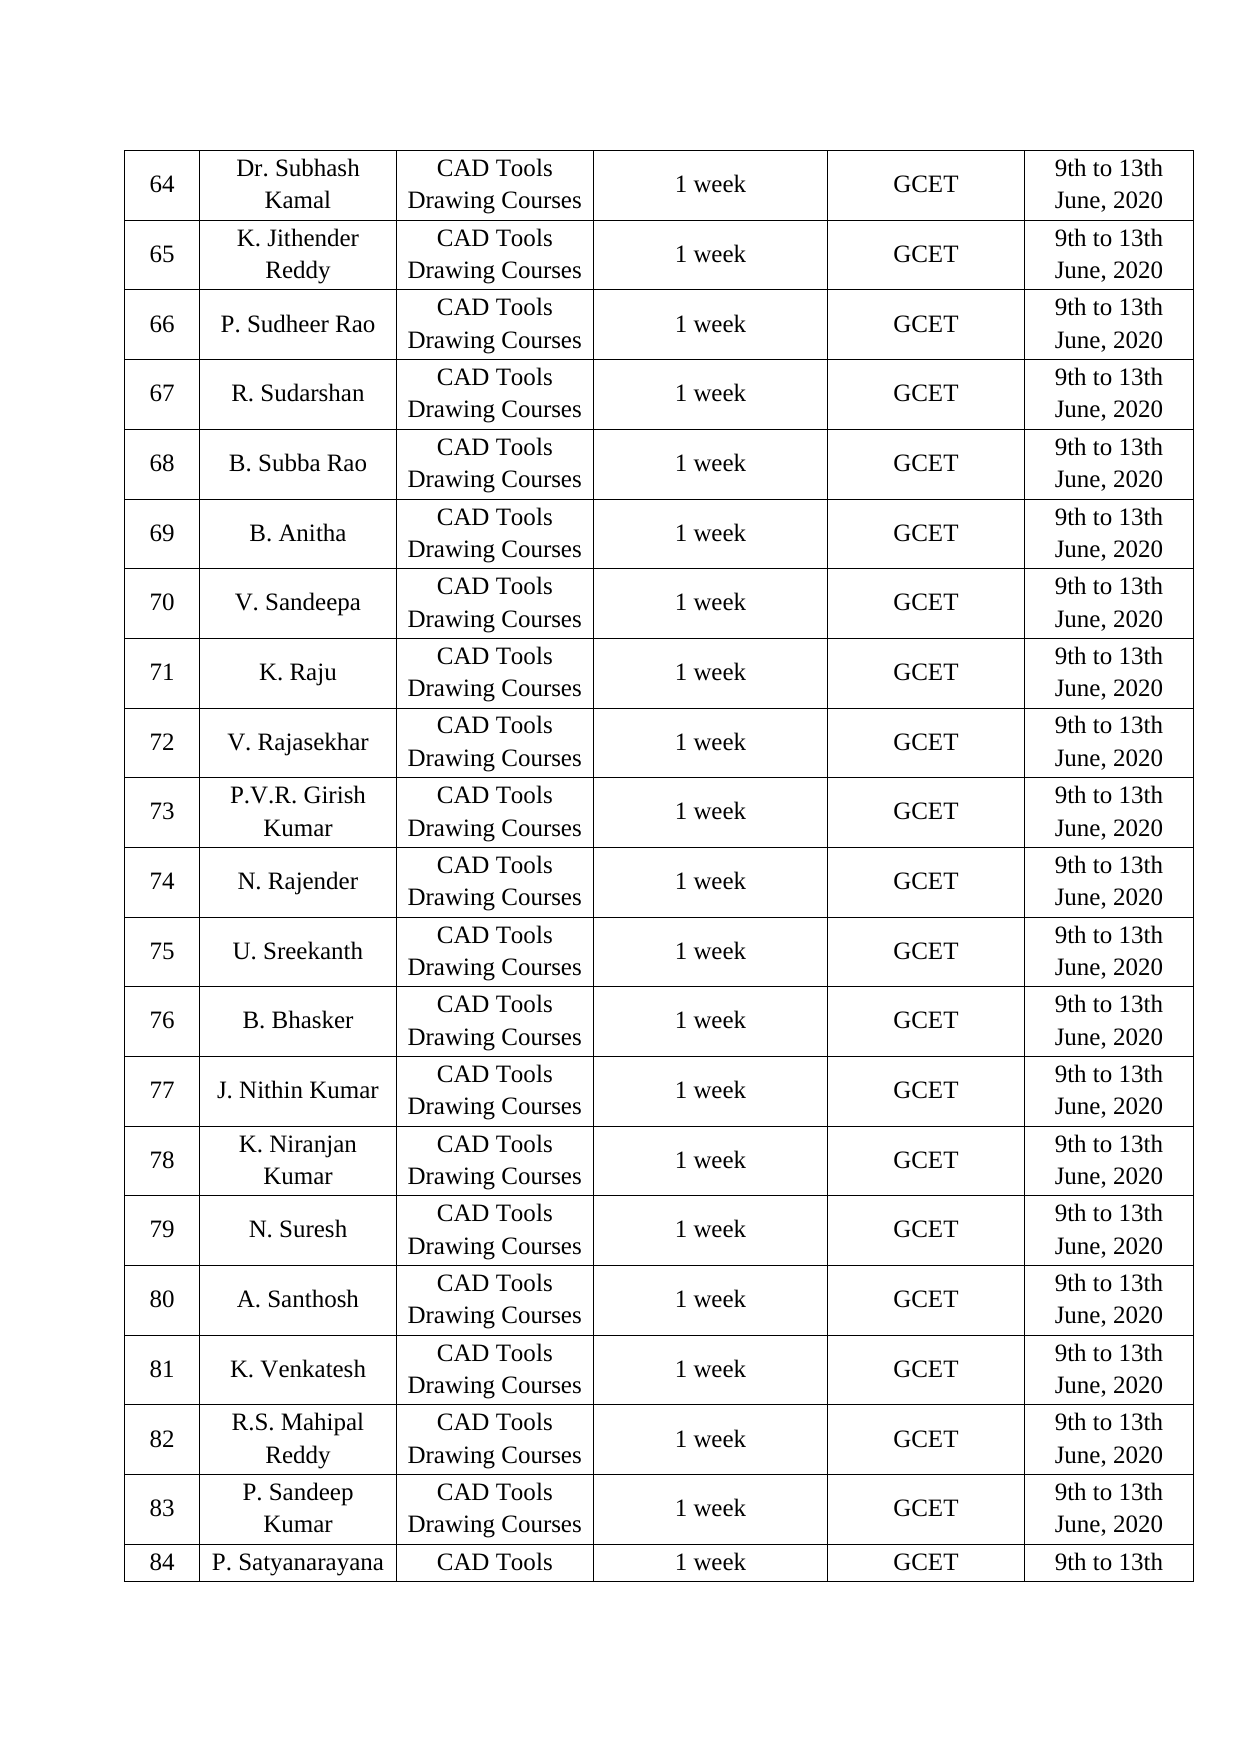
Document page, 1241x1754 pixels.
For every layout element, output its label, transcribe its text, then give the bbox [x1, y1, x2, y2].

table_cell 1 week [594, 1127, 827, 1195]
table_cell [397, 1545, 593, 1581]
table_cell 72 [125, 709, 199, 777]
table_cell 1 week [594, 151, 827, 220]
table_cell 9th to 13th June, 2020 [1025, 360, 1193, 429]
table_cell GCET [828, 1405, 1024, 1474]
table_cell 9th to 13th June, 2020 [1025, 1336, 1193, 1404]
table_cell CAD Tools Drawing Courses [397, 500, 593, 568]
table_cell R. Sudarshan [200, 360, 396, 429]
table_cell 82 [125, 1405, 199, 1474]
table_cell 70 [125, 569, 199, 638]
table_cell GCET [828, 569, 1024, 638]
table_cell B. Anitha [200, 500, 396, 568]
table_cell 73 [125, 778, 199, 847]
table_cell 75 [125, 918, 199, 986]
table_cell 67 [125, 360, 199, 429]
table_cell CAD Tools Drawing Courses [397, 639, 593, 707]
table_cell GCET [828, 918, 1024, 986]
table_cell R.S. Mahipal Reddy [200, 1405, 396, 1474]
table_cell 9th to 13th June, 2020 [1025, 569, 1193, 638]
table_cell CAD Tools Drawing Courses [397, 778, 593, 847]
table_cell GCET [828, 778, 1024, 847]
table_cell P. Sandeep Kumar [200, 1475, 396, 1544]
table_cell V. Rajasekhar [200, 709, 396, 777]
table_cell 84 [125, 1545, 199, 1581]
table_cell 9th to 13th June, 2020 [1025, 1196, 1193, 1265]
table_cell 9th to 13th June, 2020 [1025, 848, 1193, 917]
table_cell 74 [125, 848, 199, 917]
table_cell 9th to 13th June, 2020 [1025, 1127, 1193, 1195]
table_cell 1 week [594, 1405, 827, 1474]
table_cell K. Niranjan Kumar [200, 1127, 396, 1195]
table_cell Dr. Subhash Kamal [200, 151, 396, 220]
table_cell 1 week [594, 1336, 827, 1404]
table_cell 1 week [594, 1266, 827, 1335]
table_cell 9th to 13th June, 2020 [1025, 430, 1193, 498]
table_cell GCET [828, 290, 1024, 359]
table_cell 71 [125, 639, 199, 707]
table_cell 79 [125, 1196, 199, 1265]
table_cell 78 [125, 1127, 199, 1195]
table_cell 9th to 13th June, 2020 [1025, 1475, 1193, 1544]
table_cell 1 week [594, 709, 827, 777]
table_cell GCET [828, 151, 1024, 220]
table_cell 9th to 13th June, 2020 [1025, 778, 1193, 847]
table_cell U. Sreekanth [200, 918, 396, 986]
table_cell CAD Tools Drawing Courses [397, 848, 593, 917]
table_cell N. Suresh [200, 1196, 396, 1265]
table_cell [1025, 151, 1193, 220]
table_cell 1 week [594, 569, 827, 638]
table_cell 9th to 13th June, 2020 [1025, 639, 1193, 707]
table_cell CAD Tools Drawing Courses [397, 1127, 593, 1195]
table_cell 1 week [594, 1475, 827, 1544]
table_cell GCET [828, 1475, 1024, 1544]
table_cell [1025, 1545, 1193, 1581]
table_cell P. Sudheer Rao [200, 290, 396, 359]
table_cell GCET [828, 360, 1024, 429]
table_cell GCET [828, 848, 1024, 917]
table_cell 1 week [594, 1545, 827, 1581]
table_cell J. Nithin Kumar [200, 1057, 396, 1126]
table_cell GCET [828, 500, 1024, 568]
table_cell 9th to 13th June, 2020 [1025, 1405, 1193, 1474]
table_cell 76 [125, 987, 199, 1056]
table_cell 80 [125, 1266, 199, 1335]
table_cell 66 [125, 290, 199, 359]
table_cell 9th to 13th June, 2020 [1025, 500, 1193, 568]
table_cell GCET [828, 1057, 1024, 1126]
table_cell GCET [828, 1196, 1024, 1265]
table_cell CAD Tools Drawing Courses [397, 709, 593, 777]
table_cell 1 week [594, 1196, 827, 1265]
table_cell B. Bhasker [200, 987, 396, 1056]
table_cell 64 [125, 151, 199, 220]
table_cell 9th to 13th June, 2020 [1025, 709, 1193, 777]
table_cell CAD Tools Drawing Courses [397, 1196, 593, 1265]
table_cell GCET [828, 221, 1024, 289]
table_cell P. Satyanarayana [200, 1545, 396, 1581]
table_cell GCET [828, 1336, 1024, 1404]
table_cell 9th to 13th June, 2020 [1025, 221, 1193, 289]
table_cell 1 week [594, 290, 827, 359]
table_cell GCET [828, 1127, 1024, 1195]
table_cell 65 [125, 221, 199, 289]
table_cell 9th to 13th June, 2020 [1025, 1266, 1193, 1335]
table_cell GCET [828, 1545, 1024, 1581]
table_cell 9th to 13th June, 2020 [1025, 1057, 1193, 1126]
table_cell 68 [125, 430, 199, 498]
table_cell CAD Tools Drawing Courses [397, 1057, 593, 1126]
table_cell K. Raju [200, 639, 396, 707]
table_cell B. Subba Rao [200, 430, 396, 498]
table_cell CAD Tools Drawing Courses [397, 360, 593, 429]
table_cell 1 week [594, 360, 827, 429]
table_cell N. Rajender [200, 848, 396, 917]
table_cell 9th to 13th June, 2020 [1025, 918, 1193, 986]
table_cell 81 [125, 1336, 199, 1404]
table_cell 9th to 13th June, 2020 [1025, 290, 1193, 359]
table_cell 1 week [594, 221, 827, 289]
table_cell 1 week [594, 987, 827, 1056]
table_cell 77 [125, 1057, 199, 1126]
table_cell 1 week [594, 639, 827, 707]
table_cell 9th to 13th June, 2020 [1025, 987, 1193, 1056]
table_cell 1 week [594, 848, 827, 917]
table_cell CAD Tools Drawing Courses [397, 1336, 593, 1404]
table_cell GCET [828, 987, 1024, 1056]
table_cell 1 week [594, 500, 827, 568]
table_cell 1 week [594, 778, 827, 847]
table_cell CAD Tools Drawing Courses [397, 918, 593, 986]
table_cell A. Santhosh [200, 1266, 396, 1335]
table_cell GCET [828, 639, 1024, 707]
table_cell GCET [828, 709, 1024, 777]
table_cell CAD Tools Drawing Courses [397, 987, 593, 1056]
table_cell 1 week [594, 918, 827, 986]
table_cell GCET [828, 430, 1024, 498]
table_cell GCET [828, 1266, 1024, 1335]
table_cell 1 week [594, 1057, 827, 1126]
table_cell 1 week [594, 430, 827, 498]
table_cell V. Sandeepa [200, 569, 396, 638]
table_cell CAD Tools Drawing Courses [397, 1475, 593, 1544]
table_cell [397, 151, 593, 220]
table_cell CAD Tools Drawing Courses [397, 221, 593, 289]
table_cell CAD Tools Drawing Courses [397, 290, 593, 359]
table_cell CAD Tools Drawing Courses [397, 569, 593, 638]
table_cell K. Jithender Reddy [200, 221, 396, 289]
table_cell CAD Tools Drawing Courses [397, 430, 593, 498]
table_cell CAD Tools Drawing Courses [397, 1266, 593, 1335]
table_cell 69 [125, 500, 199, 568]
table_cell CAD Tools Drawing Courses [397, 1405, 593, 1474]
table_cell P.V.R. Girish Kumar [200, 778, 396, 847]
table_cell 83 [125, 1475, 199, 1544]
table_cell K. Venkatesh [200, 1336, 396, 1404]
